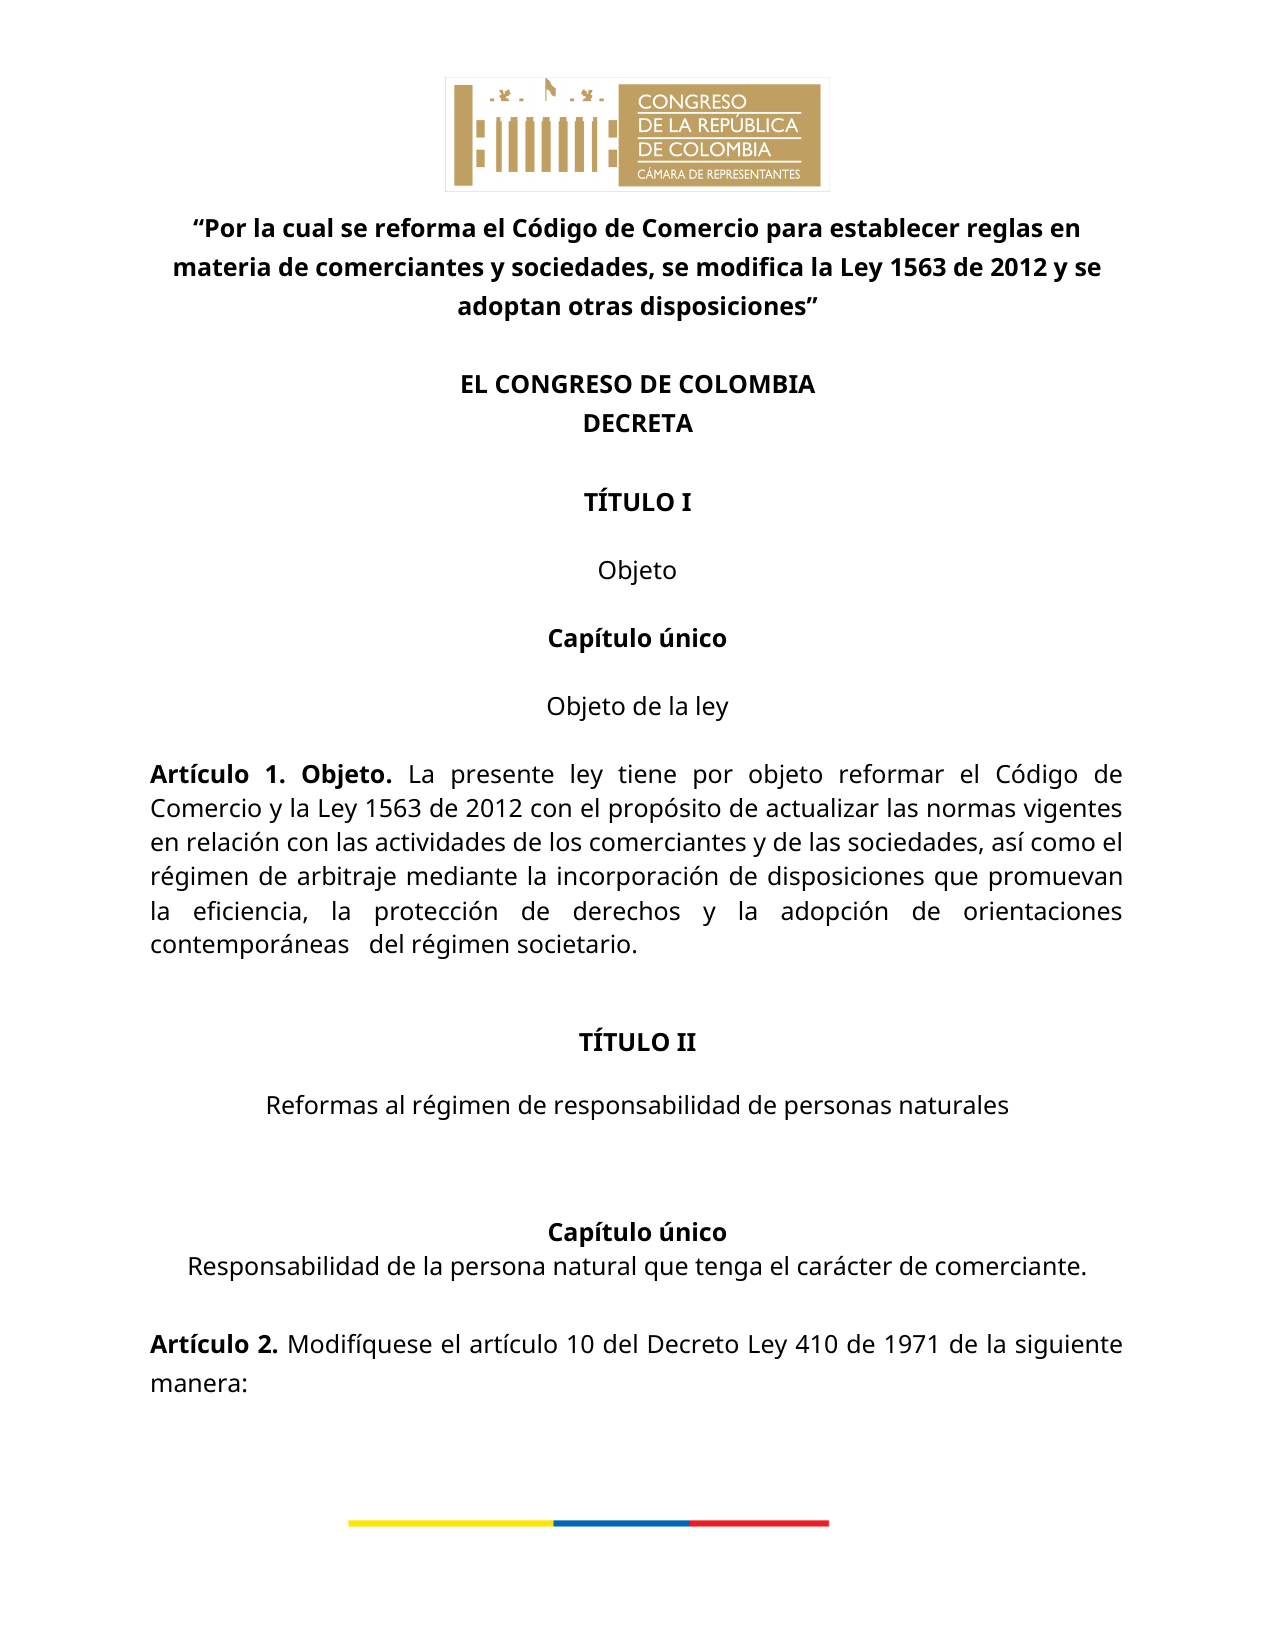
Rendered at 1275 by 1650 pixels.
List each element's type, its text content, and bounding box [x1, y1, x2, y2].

text EL CONGRESO DE COLOMBIA [150, 367, 1125, 401]
text Capítulo único [150, 621, 1124, 655]
text Capítulo único [150, 1214, 1124, 1248]
text Objeto de la ley [150, 689, 1124, 723]
picture [445, 77, 830, 192]
text Objeto [150, 552, 1124, 587]
text DECRETA [150, 406, 1125, 440]
text Artículo 1. Objeto. La presente ley tiene por objeto reformar el Código de Comercio y la Ley 1563 de 2012 con el propósito de actualizar las normas vigentes en relación con las actividades de los comerciantes y de las sociedades, así como el régimen de arbitraje mediante la incorporación de disposiciones que promuevan la eficiencia, la protección de derechos y la adopción de orientaciones contemporáneas del régimen societario. [150, 757, 1124, 961]
text Responsabilidad de la persona natural que tenga el carácter de comerciante. [150, 1248, 1124, 1282]
text TÍTULO II [150, 1024, 1125, 1058]
text Reformas al régimen de responsabilidad de personas naturales [150, 1088, 1125, 1122]
text Artículo 2. Modifíquese el artículo 10 del Decreto Ley 410 de 1971 de la siguiente manera: [150, 1327, 1124, 1400]
text TÍTULO I [150, 484, 1124, 518]
picture [333, 1518, 845, 1530]
text “Por la cual se reforma el Código de Comercio para establecer reglas en materia de comerciantes y sociedades, se modifica la Ley 1563 de 2012 y se adoptan otras disposiciones” [150, 210, 1124, 323]
